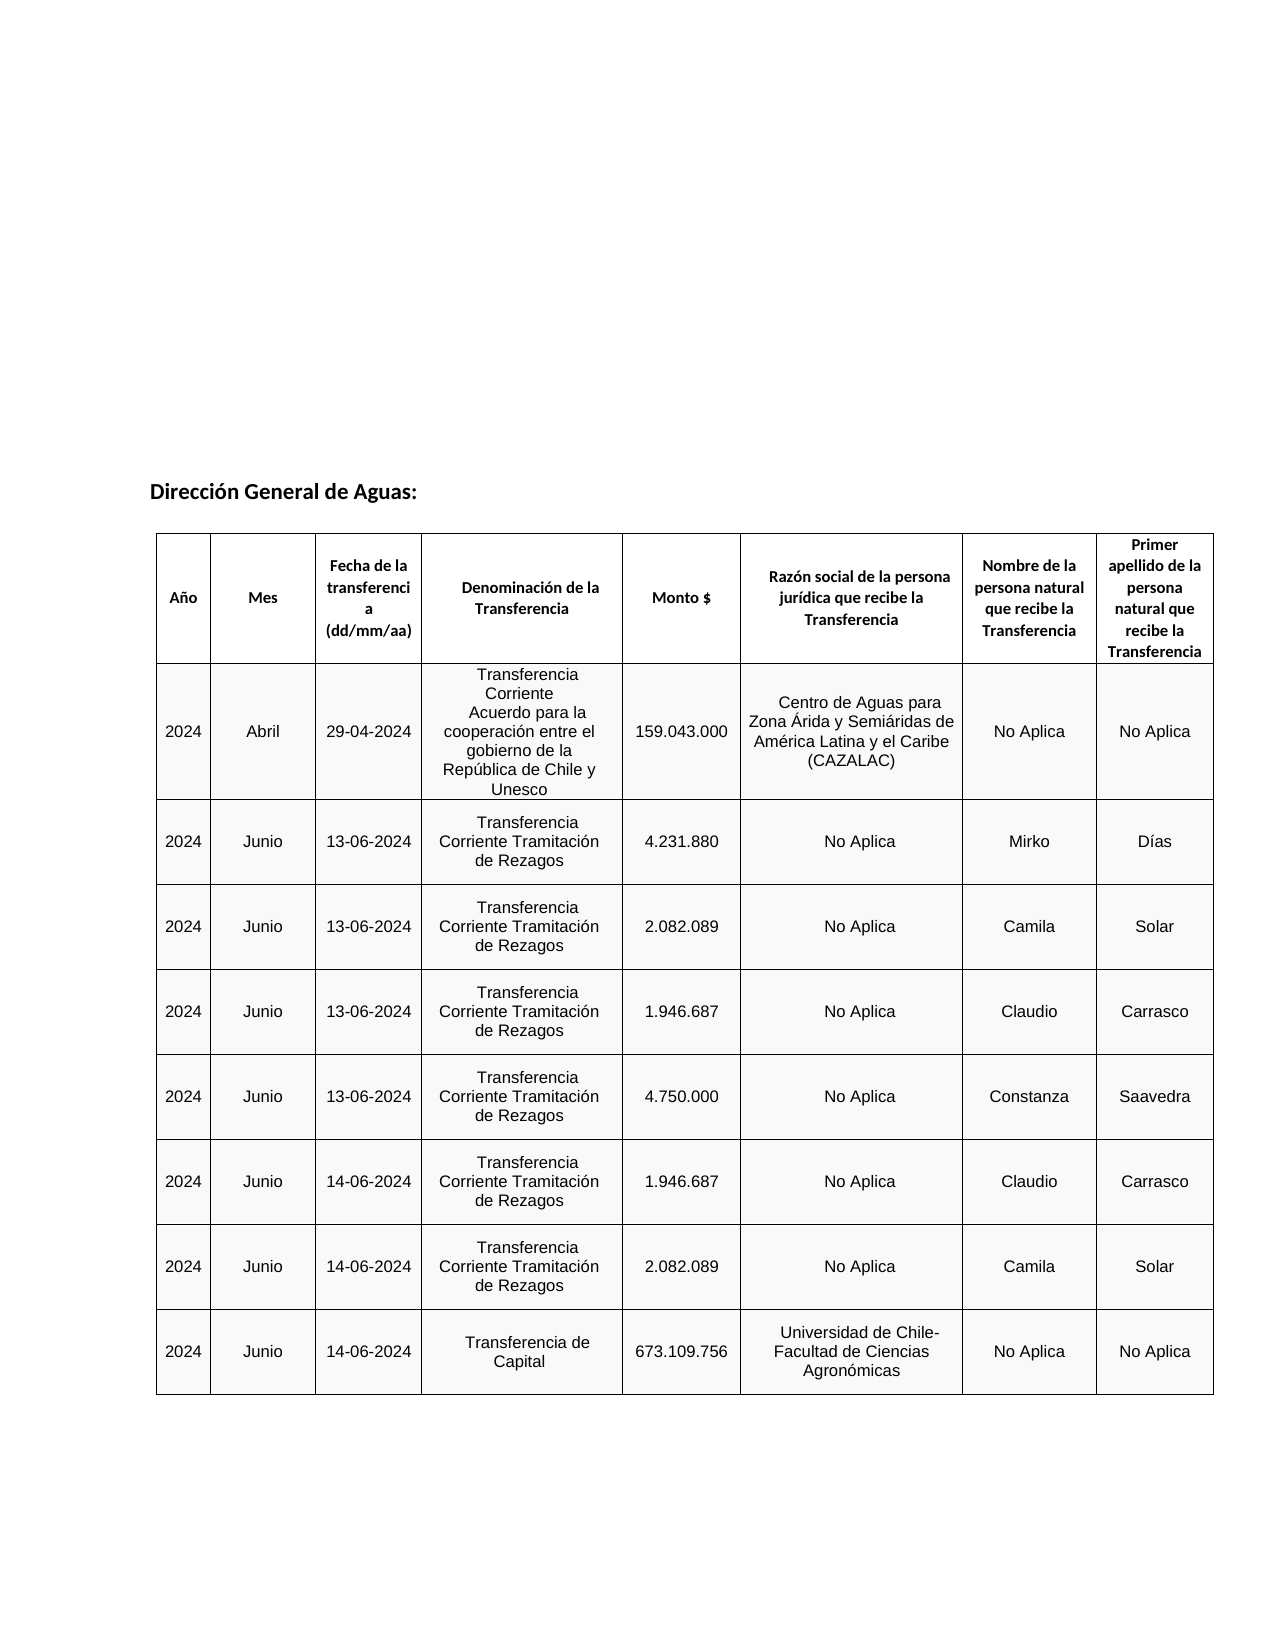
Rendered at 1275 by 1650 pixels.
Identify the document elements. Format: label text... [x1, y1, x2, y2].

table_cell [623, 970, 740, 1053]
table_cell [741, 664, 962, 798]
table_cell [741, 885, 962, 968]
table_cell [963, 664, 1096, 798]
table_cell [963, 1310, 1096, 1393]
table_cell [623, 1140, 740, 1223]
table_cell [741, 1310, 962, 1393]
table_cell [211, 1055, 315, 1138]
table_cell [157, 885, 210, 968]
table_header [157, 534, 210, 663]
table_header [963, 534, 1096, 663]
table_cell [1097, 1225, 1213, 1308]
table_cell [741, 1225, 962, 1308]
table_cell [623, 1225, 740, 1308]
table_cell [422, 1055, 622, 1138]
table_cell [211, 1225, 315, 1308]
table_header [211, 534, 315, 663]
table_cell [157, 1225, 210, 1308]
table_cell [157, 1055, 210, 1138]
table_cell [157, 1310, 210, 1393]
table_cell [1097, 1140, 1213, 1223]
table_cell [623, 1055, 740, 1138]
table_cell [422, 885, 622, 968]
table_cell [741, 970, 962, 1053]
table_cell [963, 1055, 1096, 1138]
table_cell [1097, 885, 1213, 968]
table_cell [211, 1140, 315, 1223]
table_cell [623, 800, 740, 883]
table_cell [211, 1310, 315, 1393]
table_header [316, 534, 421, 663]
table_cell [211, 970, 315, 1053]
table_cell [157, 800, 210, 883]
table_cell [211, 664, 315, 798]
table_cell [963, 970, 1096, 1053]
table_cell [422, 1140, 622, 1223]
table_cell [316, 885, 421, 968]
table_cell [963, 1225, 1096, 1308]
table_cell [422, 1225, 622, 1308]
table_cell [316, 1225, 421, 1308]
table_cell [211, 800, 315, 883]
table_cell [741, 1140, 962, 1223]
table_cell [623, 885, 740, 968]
text Dirección General de Aguas: [150, 477, 1181, 505]
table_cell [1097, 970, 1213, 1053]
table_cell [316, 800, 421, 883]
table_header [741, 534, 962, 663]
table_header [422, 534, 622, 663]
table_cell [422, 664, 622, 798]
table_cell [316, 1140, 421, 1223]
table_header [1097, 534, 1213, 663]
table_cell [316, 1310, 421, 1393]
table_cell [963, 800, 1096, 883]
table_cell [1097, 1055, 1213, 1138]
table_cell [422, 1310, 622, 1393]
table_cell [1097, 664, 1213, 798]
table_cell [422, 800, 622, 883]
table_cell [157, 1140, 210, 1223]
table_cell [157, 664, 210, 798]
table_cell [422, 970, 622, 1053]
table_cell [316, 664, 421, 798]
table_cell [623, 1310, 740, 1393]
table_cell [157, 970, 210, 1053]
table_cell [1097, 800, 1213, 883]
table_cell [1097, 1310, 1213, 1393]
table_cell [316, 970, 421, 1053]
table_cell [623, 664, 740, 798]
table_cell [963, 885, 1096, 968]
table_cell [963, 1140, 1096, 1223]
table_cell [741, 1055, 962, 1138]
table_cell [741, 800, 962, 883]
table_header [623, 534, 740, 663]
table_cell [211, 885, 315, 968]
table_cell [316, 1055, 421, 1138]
